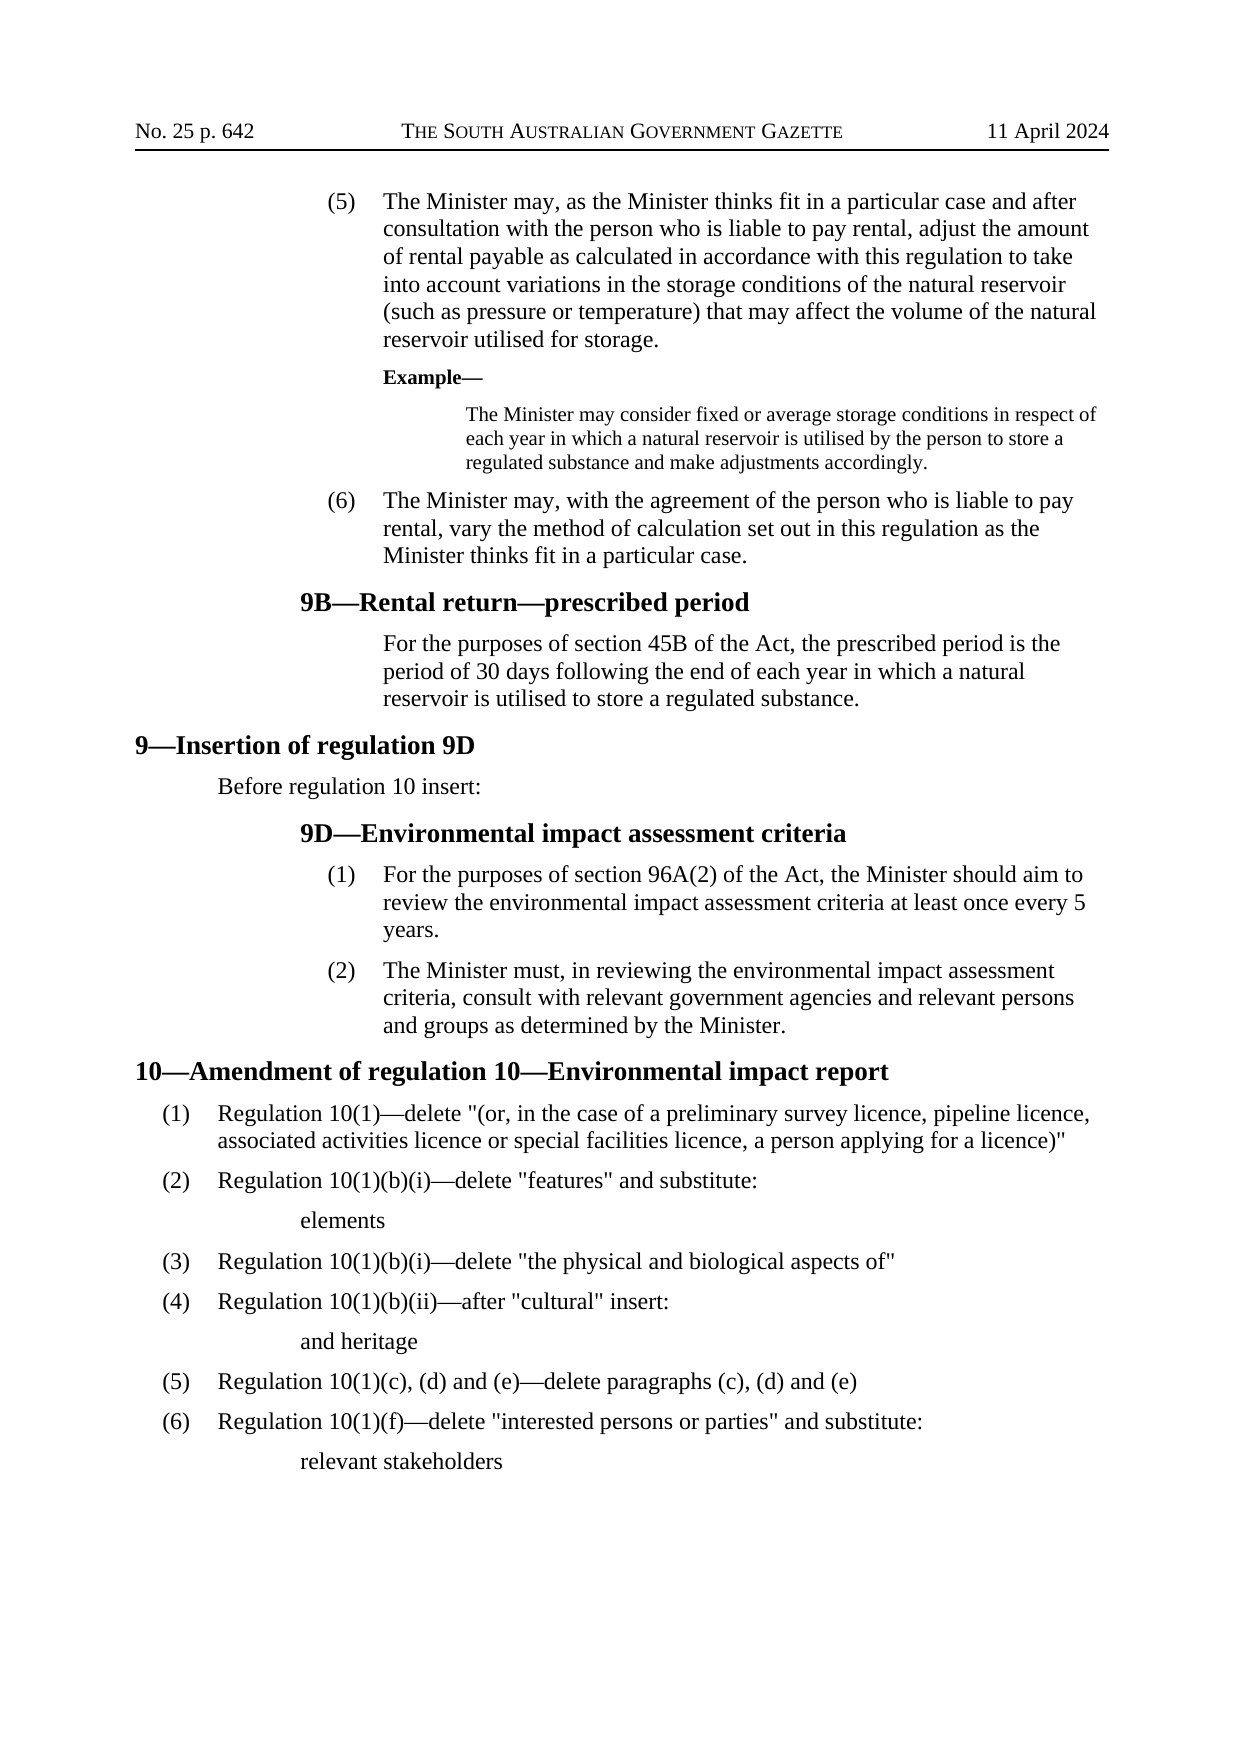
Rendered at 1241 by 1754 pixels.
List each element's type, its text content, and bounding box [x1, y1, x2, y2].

text For the purposes of section 45B of the Act, the prescribed period is the period of 30 days following the end of each year in which a natural reservoir is utilised to store a regulated substance. [383, 629, 1109, 712]
text Before regulation 10 insert: [217, 772, 1109, 800]
text The Minister may consider fixed or average storage conditions in respect of each year in which a natural reservoir is utilised by the person to store a regulated substance and make adjustments accordingly. [466, 401, 1109, 474]
text (5) The Minister may, as the Minister thinks fit in a particular case and after consultation with the person who is liable to pay rental, adjust the amount of rental payable as calculated in accordance with this regulation to take into account variations in the storage conditions of the natural reservoir (such as pressure or temperature) that may affect the volume of the natural reservoir utilised for storage. [300, 187, 1109, 352]
text (2) Regulation 10(1)(b)(i)—delete "features" and substitute: [135, 1166, 1109, 1194]
text and heritage [300, 1327, 1109, 1354]
text (6) Regulation 10(1)(f)—delete "interested persons or parties" and substitute: [135, 1407, 1109, 1435]
text (1) For the purposes of section 96A(2) of the Act, the Minister should aim to review the environmental impact assessment criteria at least once every 5 years. [300, 860, 1109, 943]
text 9B—Rental return—prescribed period [300, 586, 1109, 617]
text 9D—Environmental impact assessment criteria [300, 817, 1109, 848]
text relevant stakeholders [300, 1447, 1109, 1475]
text (1) Regulation 10(1)—delete "(or, in the case of a preliminary survey licence, pipeline licence, associated activities licence or special facilities licence, a person applying for a licence)" [135, 1099, 1109, 1154]
text (3) Regulation 10(1)(b)(i)—delete "the physical and biological aspects of" [135, 1247, 1109, 1274]
text elements [300, 1207, 1109, 1234]
text Example— [383, 365, 1109, 389]
text (2) The Minister must, in reviewing the environmental impact assessment criteria, consult with relevant government agencies and relevant persons and groups as determined by the Minister. [300, 956, 1109, 1038]
text (5) Regulation 10(1)(c), (d) and (e)—delete paragraphs (c), (d) and (e) [135, 1367, 1109, 1394]
text (6) The Minister may, with the agreement of the person who is liable to pay rental, vary the method of calculation set out in this regulation as the Minister thinks fit in a particular case. [300, 486, 1109, 569]
text 9—Insertion of regulation 9D [135, 729, 1109, 760]
text (4) Regulation 10(1)(b)(ii)—after "cultural" insert: [135, 1287, 1109, 1314]
text 10—Amendment of regulation 10—Environmental impact report [135, 1055, 1109, 1086]
